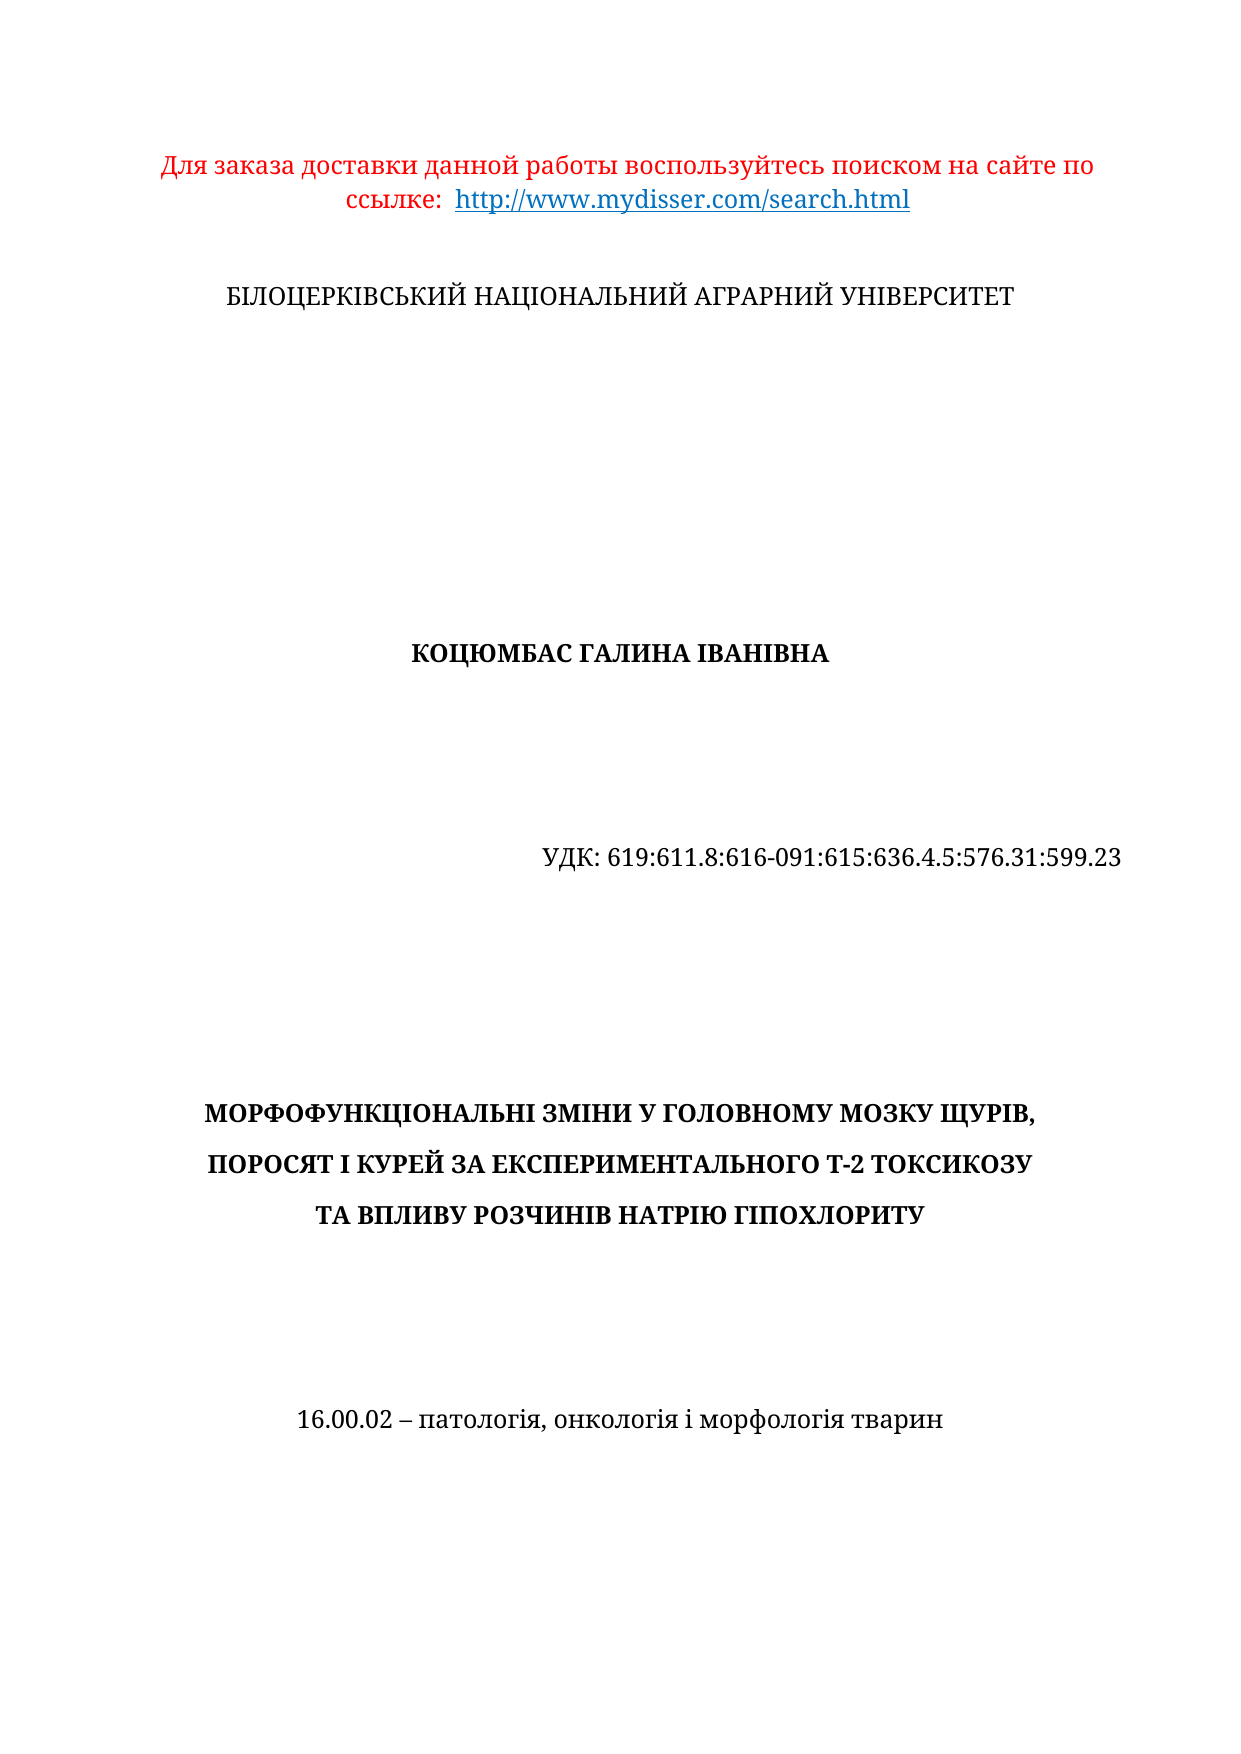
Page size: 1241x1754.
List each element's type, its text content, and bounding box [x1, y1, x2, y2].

text Для заказа доставки данной работы воспользуйтесь поиском на сайте по ссылке: http://www.mydisser.com/search.html [118, 148, 1137, 216]
text ТА ВПЛИВУ РОЗЧИНІВ НАТРІЮ ГІПОХЛОРИТУ [118, 1197, 1122, 1231]
text УДК: 619:611.8:616-091:615:636.4.5:576.31:599.23 [118, 840, 1122, 874]
text БІЛОЦЕРКІВСЬКИЙ національний АГРАРНИЙ УНІВЕРСИТЕТ [118, 279, 1122, 313]
text МОРФОФУНКЦІОНАЛЬНІ ЗМІНИ У ГОЛОВНОМУ МОЗКУ ЩУРІВ, [118, 1095, 1122, 1129]
text ПОРОСЯТ І КУРЕЙ ЗА ЕКСПЕРИМЕНТАЛЬНОГО Т-2 ТОКСИКОЗУ [118, 1146, 1122, 1180]
text КОЦЮМБАС Галина Іванівна [118, 636, 1122, 670]
text 16.00.02 – патологія, онкологія і морфологія тварин [118, 1402, 1122, 1436]
